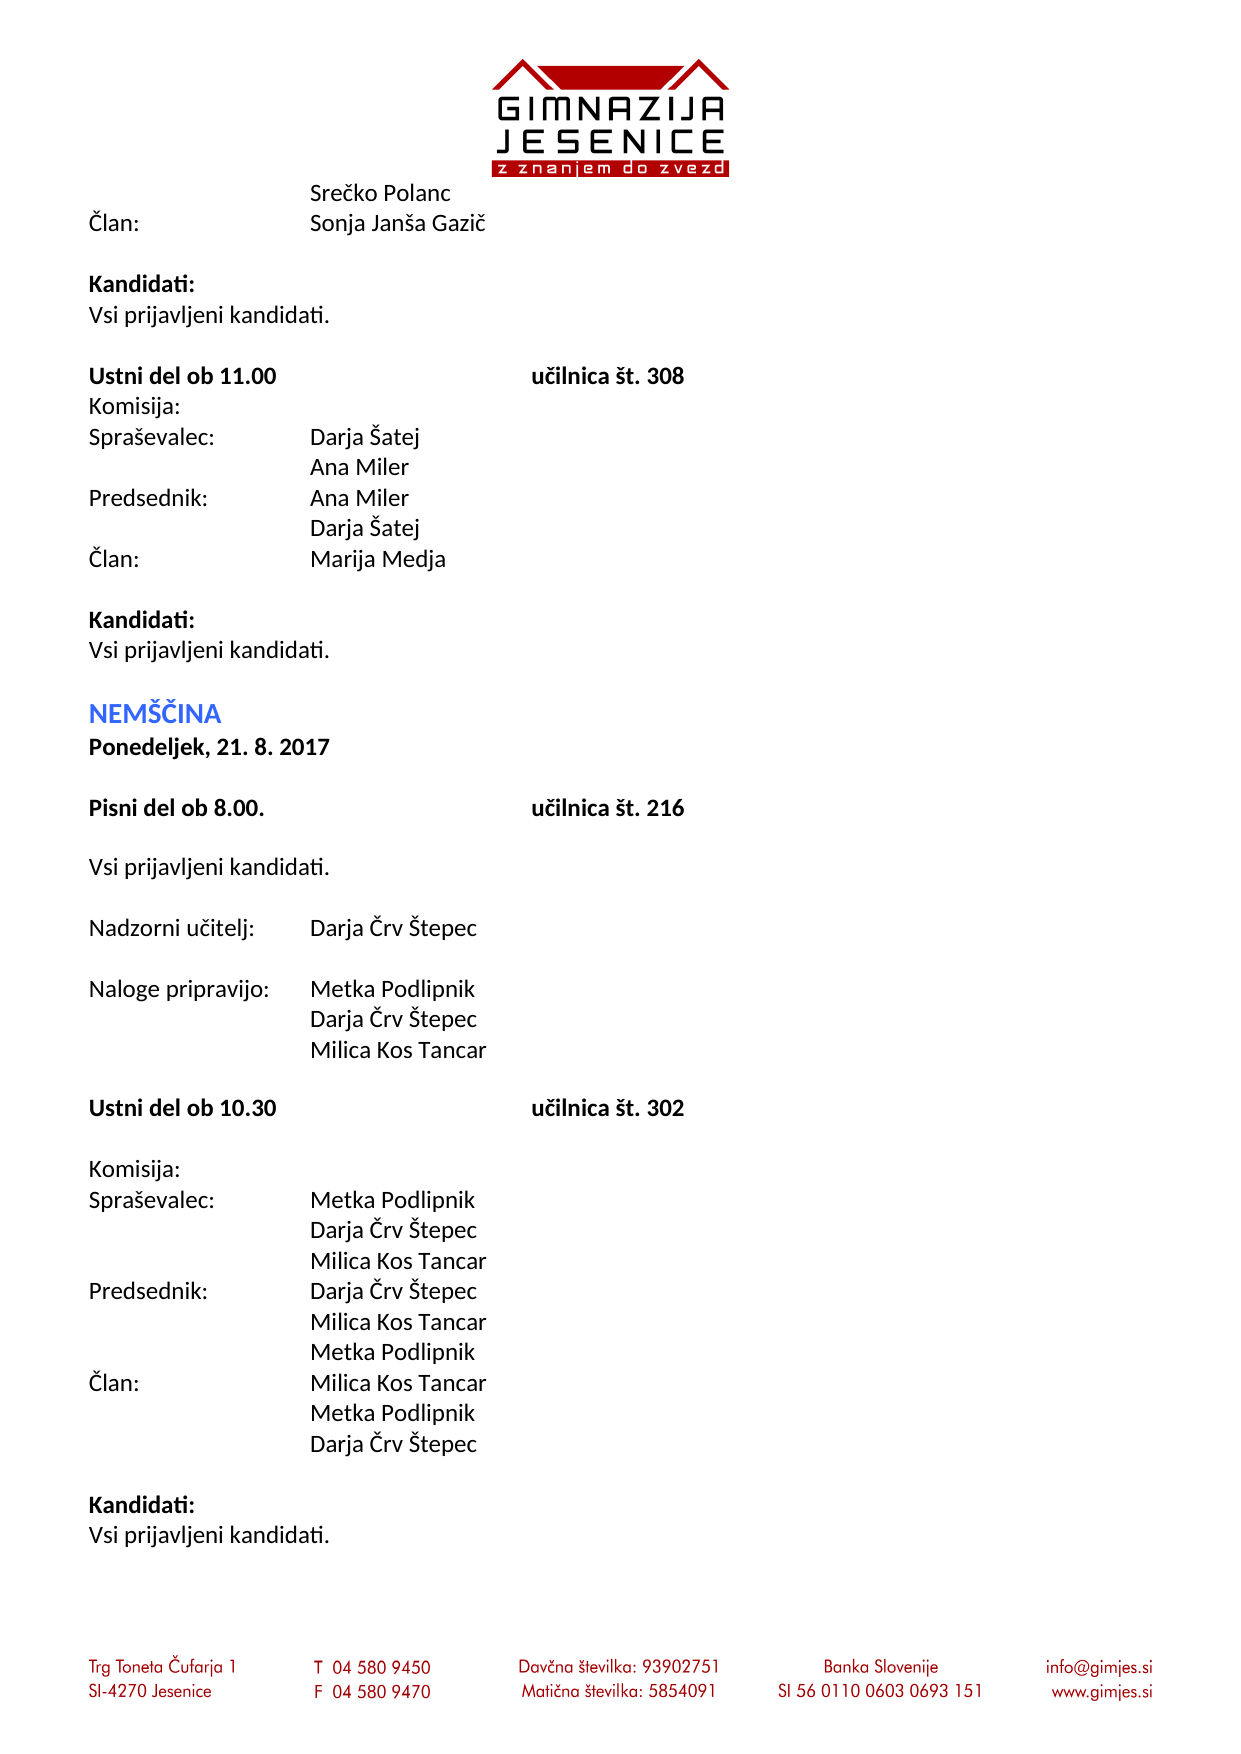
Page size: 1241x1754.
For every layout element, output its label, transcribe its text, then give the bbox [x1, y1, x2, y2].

text Darja Šatej [89, 512, 1152, 543]
text Ustni del ob 10.30 učilnica št. 302 [89, 1092, 1152, 1123]
text Član: Marija Medja [89, 543, 1152, 573]
text NEMŠČINA [89, 696, 1152, 731]
text Komisija: [89, 1153, 1152, 1184]
picture [88, 1655, 1152, 1701]
text Predsednik: Darja Črv Štepec [89, 1276, 1152, 1306]
text Srečko Polanc [89, 87, 1152, 207]
text Član: Sonja Janša Gazič [89, 207, 1152, 238]
text Milica Kos Tancar [89, 1245, 1152, 1276]
text Darja Črv Štepec [89, 1428, 1152, 1459]
text Spraševalec: Metka Podlipnik [89, 1184, 1152, 1214]
text Vsi prijavljeni kandidati. [89, 634, 1152, 665]
text Ponedeljek, 21. 8. 2017 [89, 731, 1152, 762]
text Metka Podlipnik [89, 1398, 1152, 1428]
text Kandidati: [89, 1489, 1152, 1520]
picture [491, 58, 730, 177]
text Vsi prijavljeni kandidati. [89, 299, 1152, 329]
text Nadzorni učitelj: Darja Črv Štepec [89, 912, 1152, 942]
text Ustni del ob 11.00 učilnica št. 308 [89, 360, 1152, 390]
text Kandidati: [89, 268, 1152, 299]
text Spraševalec: Darja Šatej [89, 421, 1152, 451]
text Milica Kos Tancar [89, 1034, 1152, 1064]
text Kandidati: [89, 604, 1152, 634]
text Predsednik: Ana Miler [89, 482, 1152, 512]
text Darja Črv Štepec [89, 1003, 1152, 1034]
text Vsi prijavljeni kandidati. [89, 1520, 1152, 1550]
text Metka Podlipnik [89, 1337, 1152, 1367]
text Milica Kos Tancar [89, 1306, 1152, 1337]
text Član: Milica Kos Tancar [89, 1367, 1152, 1398]
text Ana Miler [89, 451, 1152, 482]
text Komisija: [89, 390, 1152, 421]
text Naloge pripravijo: Metka Podlipnik [89, 973, 1152, 1003]
text Pisni del ob 8.00. učilnica št. 216 [89, 792, 1152, 823]
text Darja Črv Štepec [89, 1214, 1152, 1245]
text Vsi prijavljeni kandidati. [89, 851, 1152, 881]
